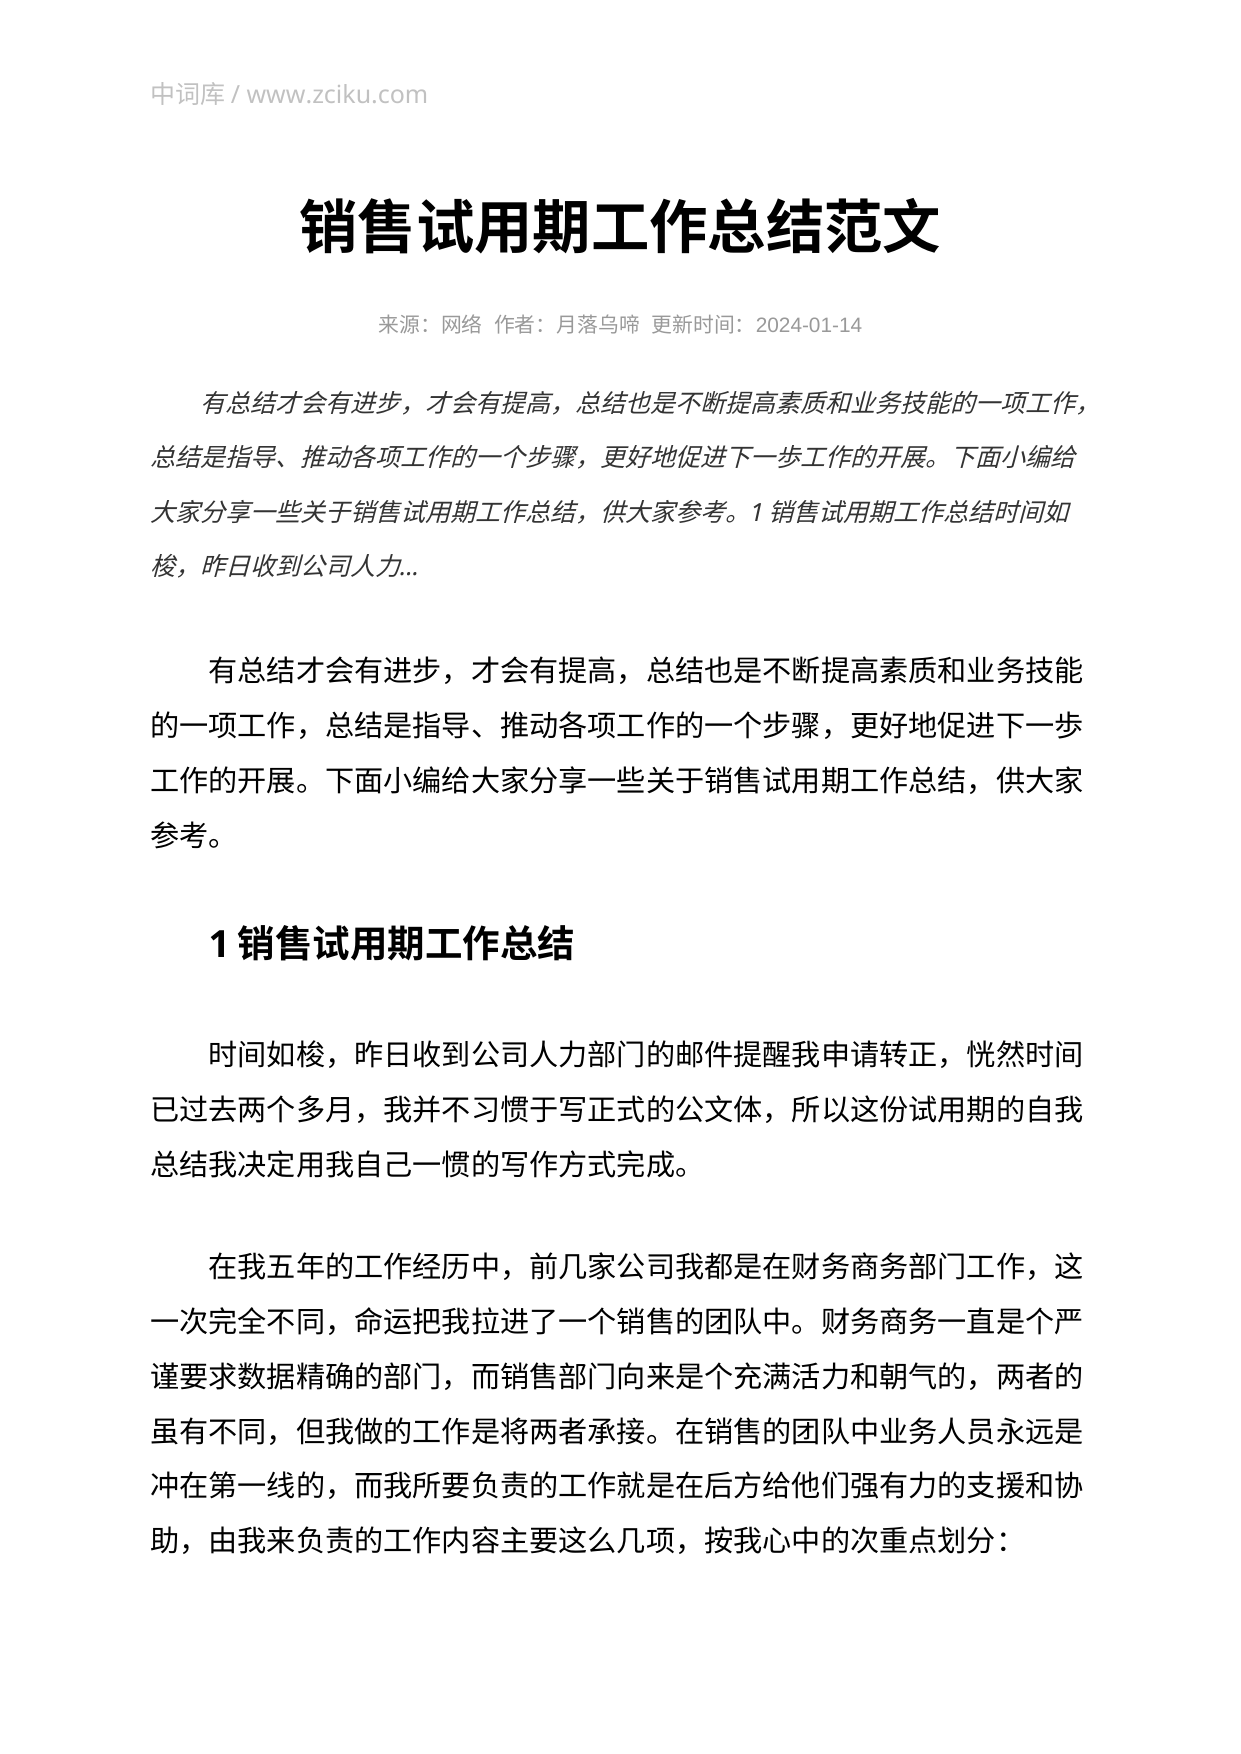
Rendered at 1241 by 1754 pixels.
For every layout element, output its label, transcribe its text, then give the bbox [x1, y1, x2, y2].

text 在我五年的工作经历中，前几家公司我都是在财务商务部门工作，这一次完全不同，命运把我拉进了一个销售的团队中。财务商务一直是个严谨要求数据精确的部门，而销售部门向来是个充满活力和朝气的，两者的虽有不同，但我做的工作是将两者承接。在销售的团队中业务人员永远是冲在第一线的，而我所要负责的工作就是在后方给他们强有力的支援和协助，由我来负责的工作内容主要这么几项，按我心中的次重点划分： [150, 1243, 1090, 1560]
text 来源：网络 作者：月落乌啼 更新时间：2024-01-14 [150, 313, 1090, 337]
text 1销售试用期工作总结 [150, 914, 1090, 969]
text 时间如梭，昨日收到公司人力部门的邮件提醒我申请转正，恍然时间已过去两个多月，我并不习惯于写正式的公文体，所以这份试用期的自我总结我决定用我自己一惯的写作方式完成。 [150, 1032, 1090, 1184]
text 有总结才会有进步，才会有提高，总结也是不断提高素质和业务技能的一项工作，总结是指导、推动各项工作的一个步骤，更好地促进下一歩工作的开展。下面小编给大家分享一些关于销售试用期工作总结，供大家参考。1销售试用期工作总结时间如梭，昨日收到公司人力... [150, 383, 1090, 583]
subtitle 销售试用期工作总结范文 [150, 181, 1090, 266]
text 有总结才会有进步，才会有提高，总结也是不断提高素质和业务技能的一项工作，总结是指导、推动各项工作的一个步骤，更好地促进下一歩工作的开展。下面小编给大家分享一些关于销售试用期工作总结，供大家参考。 [150, 648, 1090, 855]
